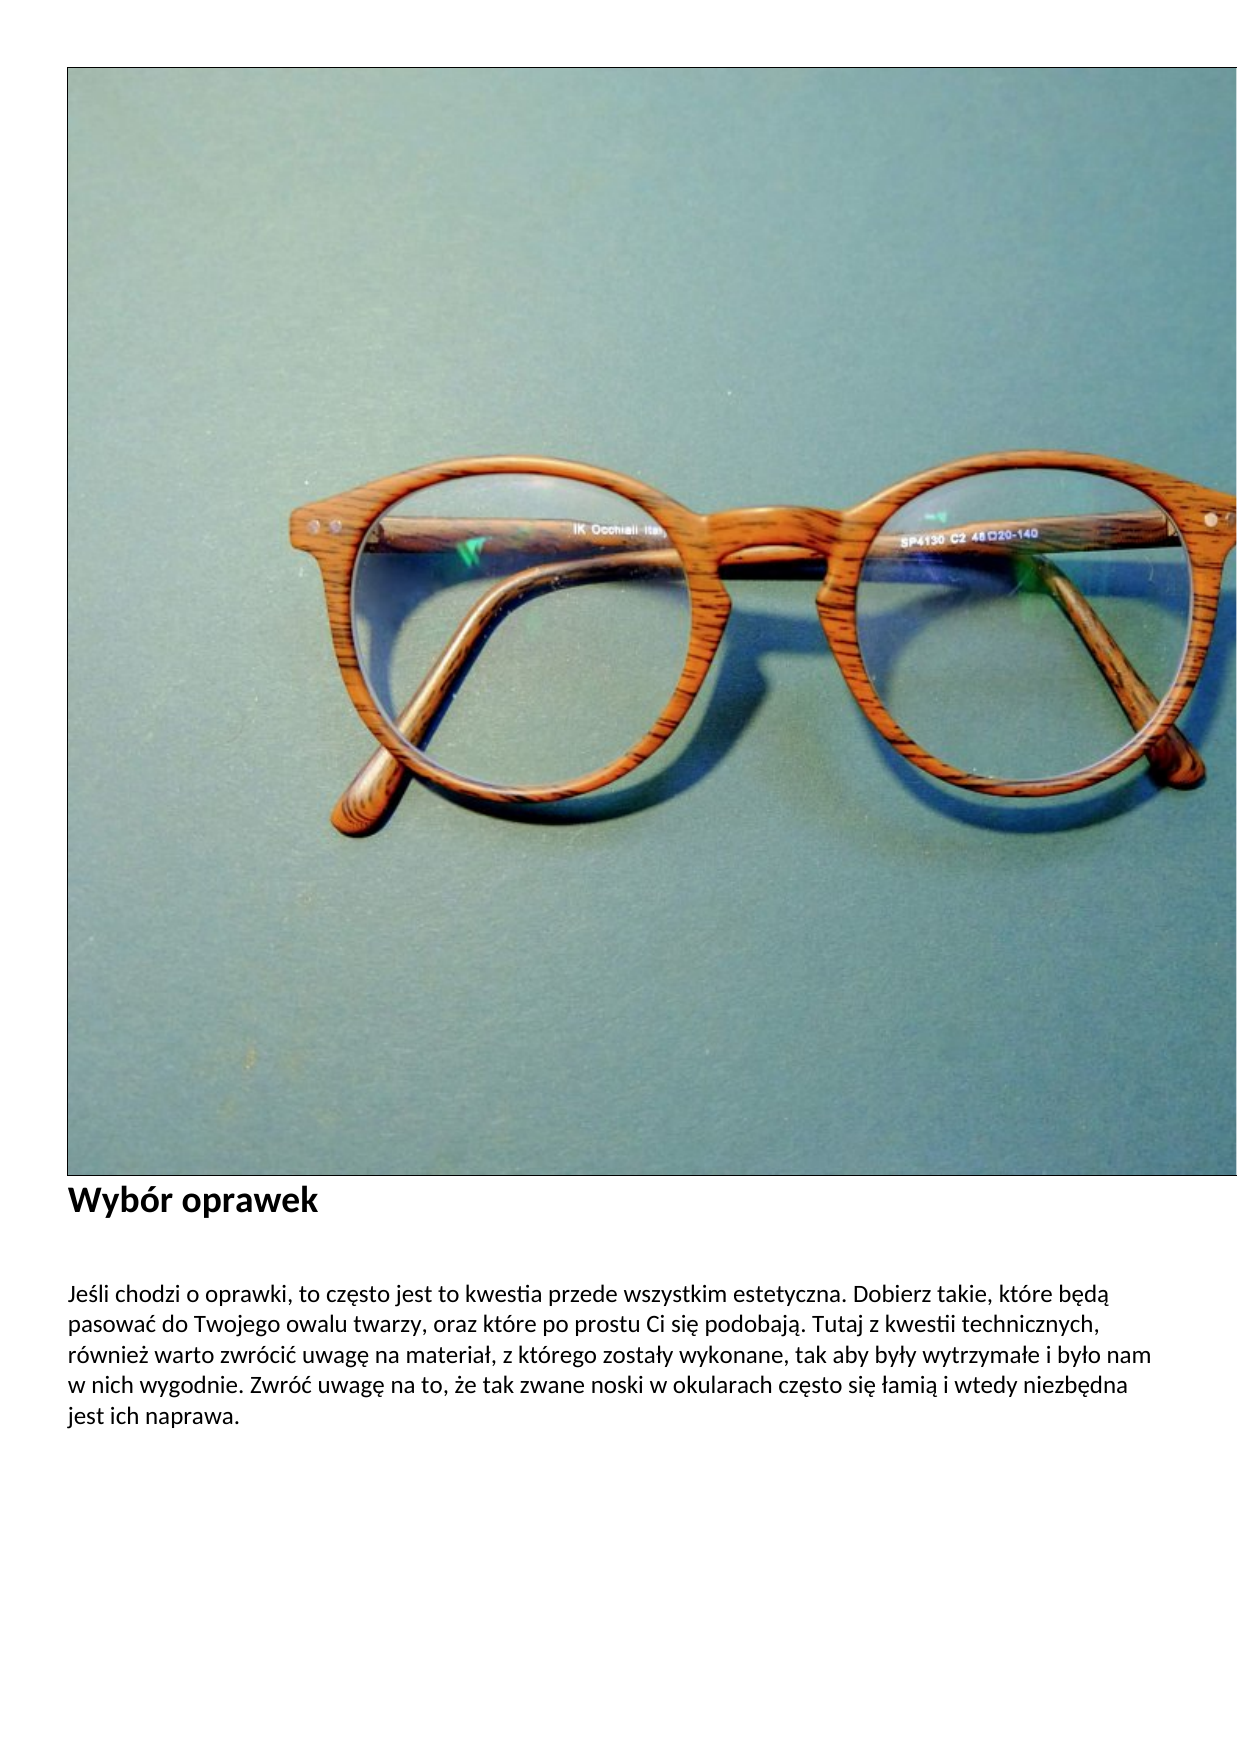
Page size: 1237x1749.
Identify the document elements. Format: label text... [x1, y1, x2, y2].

text Jeśli chodzi o oprawki, to często jest to kwestia przede wszystkim estetyczna. Dobierz takie, które będą pasować do Twojego owalu twarzy, oraz które po prostu Ci się podobają. Tutaj z kwestii technicznych, również warto zwrócić uwagę na materiał, z którego zostały wykonane, tak aby były wytrzymałe i było nam w nich wygodnie. Zwróć uwagę na to, że tak zwane noski w okularach często się łamią i wtedy niezbędna jest ich naprawa. [68, 1278, 1169, 1431]
picture [68, 68, 1237, 1175]
text Wybór oprawek [68, 1176, 1169, 1221]
